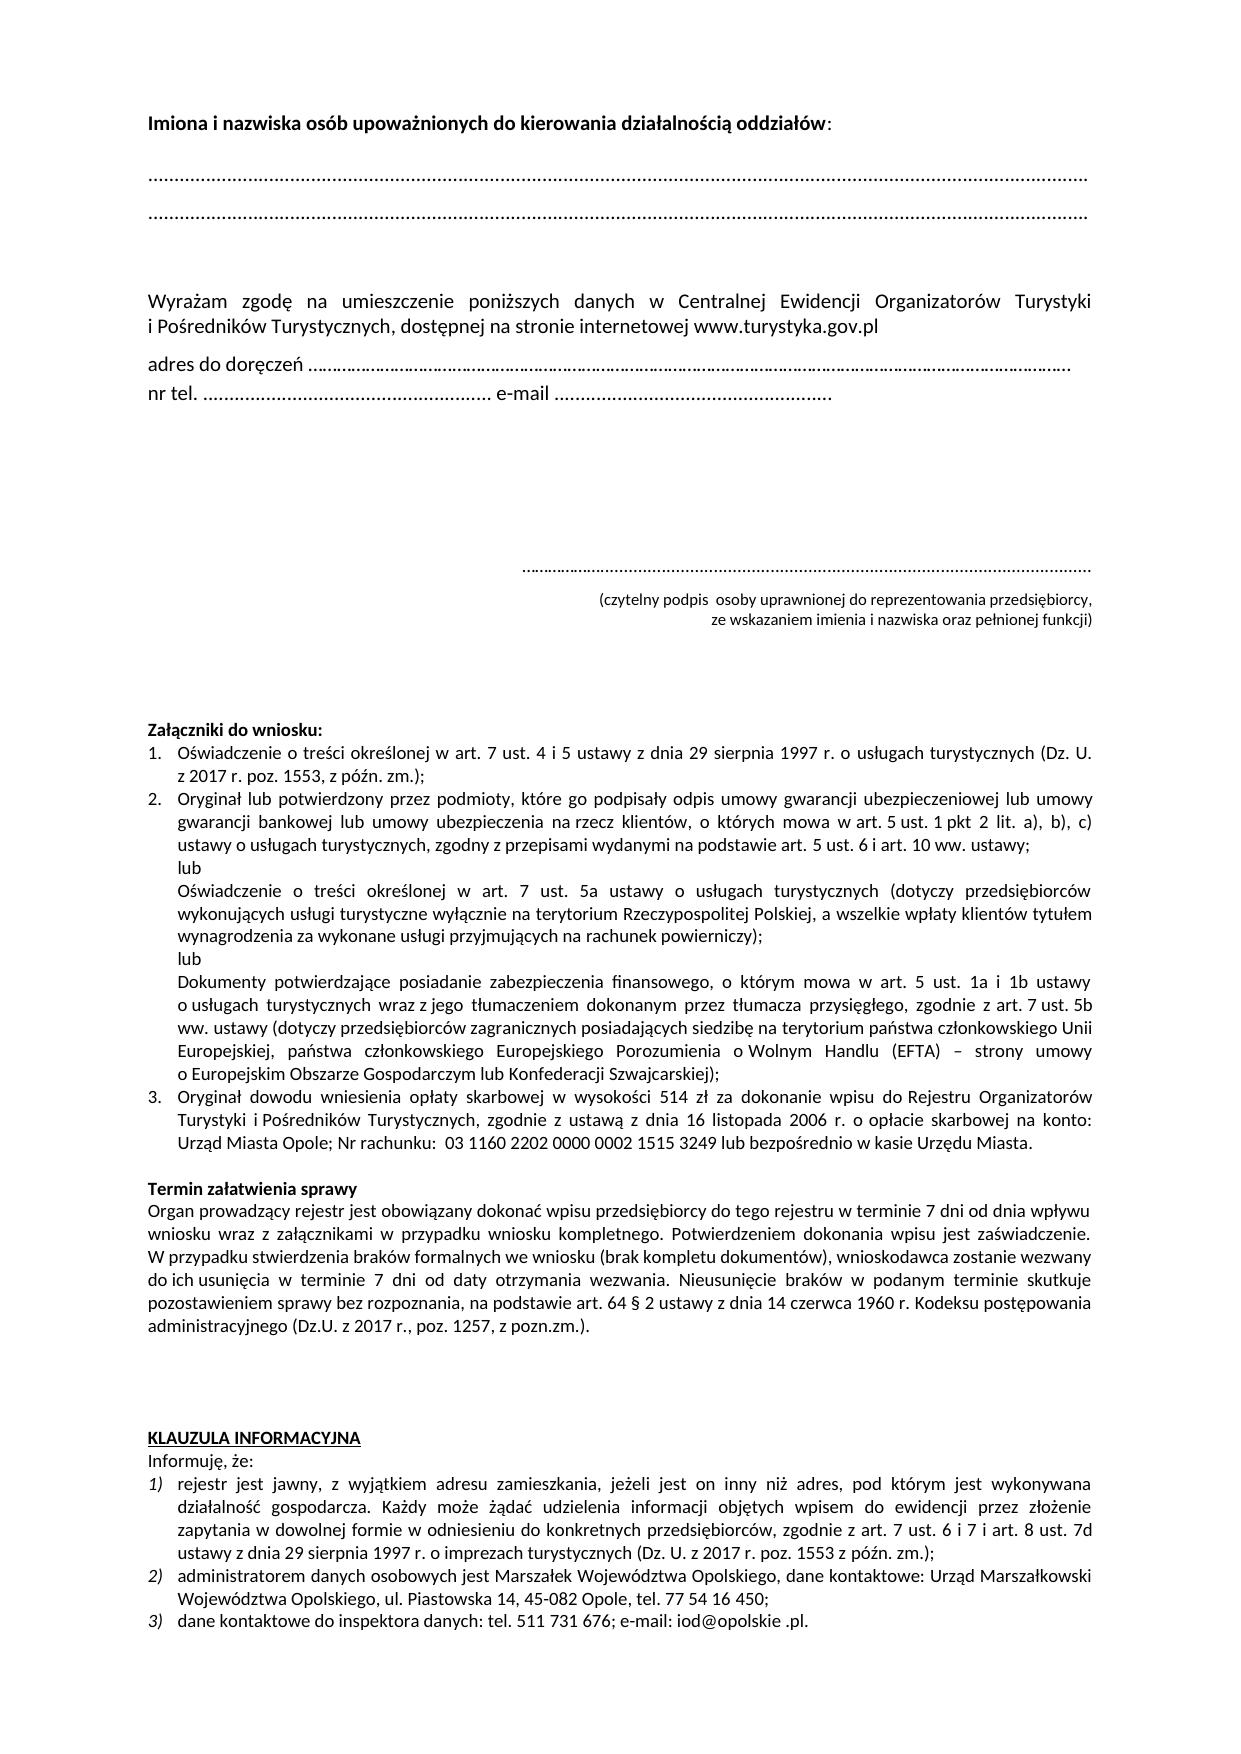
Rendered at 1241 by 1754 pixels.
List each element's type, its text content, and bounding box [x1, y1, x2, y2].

list Oryginał dowodu wniesienia opłaty skarbowej w wysokości 514 zł za dokonanie wpisu do Rejestru Organizatorów Turystyki i Pośredników Turystycznych, zgodnie z ustawą z dnia 16 listopada 2006 r. o opłacie skarbowej na konto: Urząd Miasta Opole; Nr rachunku: 03 1160 2202 0000 0002 1515 3249 lub bezpośrednio w kasie Urzędu Miasta. [148, 1085, 1093, 1154]
text Imiona i nazwiska osób upoważnionych do kierowania działalnością oddziałów: [148, 110, 1093, 135]
text adres do doręczeń …………………………………………………………………………………………………………………………………………… [148, 351, 1093, 377]
text nr tel. ....................................................... e-mail ..................................................... [148, 380, 1093, 406]
text Wyrażam zgodę na umieszczenie poniższych danych w Centralnej Ewidencji Organizatorów Turystyki i Pośredników Turystycznych, dostępnej na stronie internetowej www.turystyka.gov.pl [148, 288, 1093, 339]
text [148, 161, 1093, 186]
text Organ prowadzący rejestr jest obowiązany dokonać wpisu przedsiębiorcy do tego rejestru w terminie 7 dni od dnia wpływu wniosku wraz z załącznikami w przypadku wniosku kompletnego. Potwierdzeniem dokonania wpisu jest zaświadczenie. W przypadku stwierdzenia braków formalnych we wniosku (brak kompletu dokumentów), wnioskodawca zostanie wezwany do ich usunięcia w terminie 7 dni od daty otrzymania wezwania. Nieusunięcie braków w podanym terminie skutkuje pozostawieniem sprawy bez rozpoznania, na podstawie art. 64 § 2 ustawy z dnia 14 czerwca 1960 r. Kodeksu postępowania administracyjnego (Dz.U. z 2017 r., poz. 1257, z pozn.zm.). [148, 1200, 1093, 1337]
text Termin załatwienia sprawy [148, 1177, 1093, 1200]
text Dokumenty potwierdzające posiadanie zabezpieczenia finansowego, o którym mowa w art. 5 ust. 1a i 1b ustawy o usługach turystycznych wraz z jego tłumaczeniem dokonanym przez tłumacza przysięgłego, zgodnie z art. 7 ust. 5b ww. ustawy (dotyczy przedsiębiorców zagranicznych posiadających siedzibę na terytorium państwa członkowskiego Unii Europejskiej, państwa członkowskiego Europejskiego Porozumienia o Wolnym Handlu (EFTA) – strony umowy o Europejskim Obszarze Gospodarczym lub Konfederacji Szwajcarskiej); [148, 971, 1093, 1085]
list rejestr jest jawny, z wyjątkiem adresu zamieszkania, jeżeli jest on inny niż adres, pod którym jest wykonywana działalność gospodarcza. Każdy może żądać udzielenia informacji objętych wpisem do ewidencji przez złożenie zapytania w dowolnej formie w odniesieniu do konkretnych przedsiębiorców, zgodnie z art. 7 ust. 6 i 7 i art. 8 ust. 7d ustawy z dnia 29 sierpnia 1997 r. o imprezach turystycznych (Dz. U. z 2017 r. poz. 1553 z późn. zm.); [148, 1472, 1093, 1564]
text lub [177, 856, 1093, 879]
text Załączniki do wniosku: [148, 718, 1093, 741]
list Oświadczenie o treści określonej w art. 7 ust. 4 i 5 ustawy z dnia 29 sierpnia 1997 r. o usługach turystycznych (Dz. U. z 2017 r. poz. 1553, z późn. zm.); [148, 741, 1093, 787]
text lub [148, 948, 1093, 971]
text Informuję, że: [148, 1449, 1093, 1472]
list administratorem danych osobowych jest Marszałek Województwa Opolskiego, dane kontaktowe: Urząd Marszałkowski Województwa Opolskiego, ul. Piastowska 14, 45-082 Opole, tel. 77 54 16 450; [148, 1564, 1093, 1609]
text ze wskazaniem imienia i nazwiska oraz pełnionej funkcji) [223, 609, 1093, 629]
text Oświadczenie o treści określonej w art. 7 ust. 5a ustawy o usługach turystycznych (dotyczy przedsiębiorców wykonujących usługi turystyczne wyłącznie na terytorium Rzeczypospolitej Polskiej, a wszelkie wpłaty klientów tytułem wynagrodzenia za wykonane usługi przyjmujących na rachunek powierniczy); [177, 879, 1093, 948]
text (czytelny podpis osoby uprawnionej do reprezentowania przedsiębiorcy, [223, 589, 1093, 609]
list dane kontaktowe do inspektora danych: tel. 511 731 676; e-mail: iod@opolskie .pl. [148, 1609, 1093, 1632]
text ………………........................................................................................................ [148, 554, 1093, 577]
text KLAUZULA INFORMACYJNA [148, 1426, 1093, 1449]
list Oryginał lub potwierdzony przez podmioty, które go podpisały odpis umowy gwarancji ubezpieczeniowej lub umowy gwarancji bankowej lub umowy ubezpieczenia na rzecz klientów, o których mowa w art. 5 ust. 1 pkt 2 lit. a), b), c) ustawy o usługach turystycznych, zgodny z przepisami wydanymi na podstawie art. 5 ust. 6 i art. 10 ww. ustawy; [148, 787, 1093, 856]
